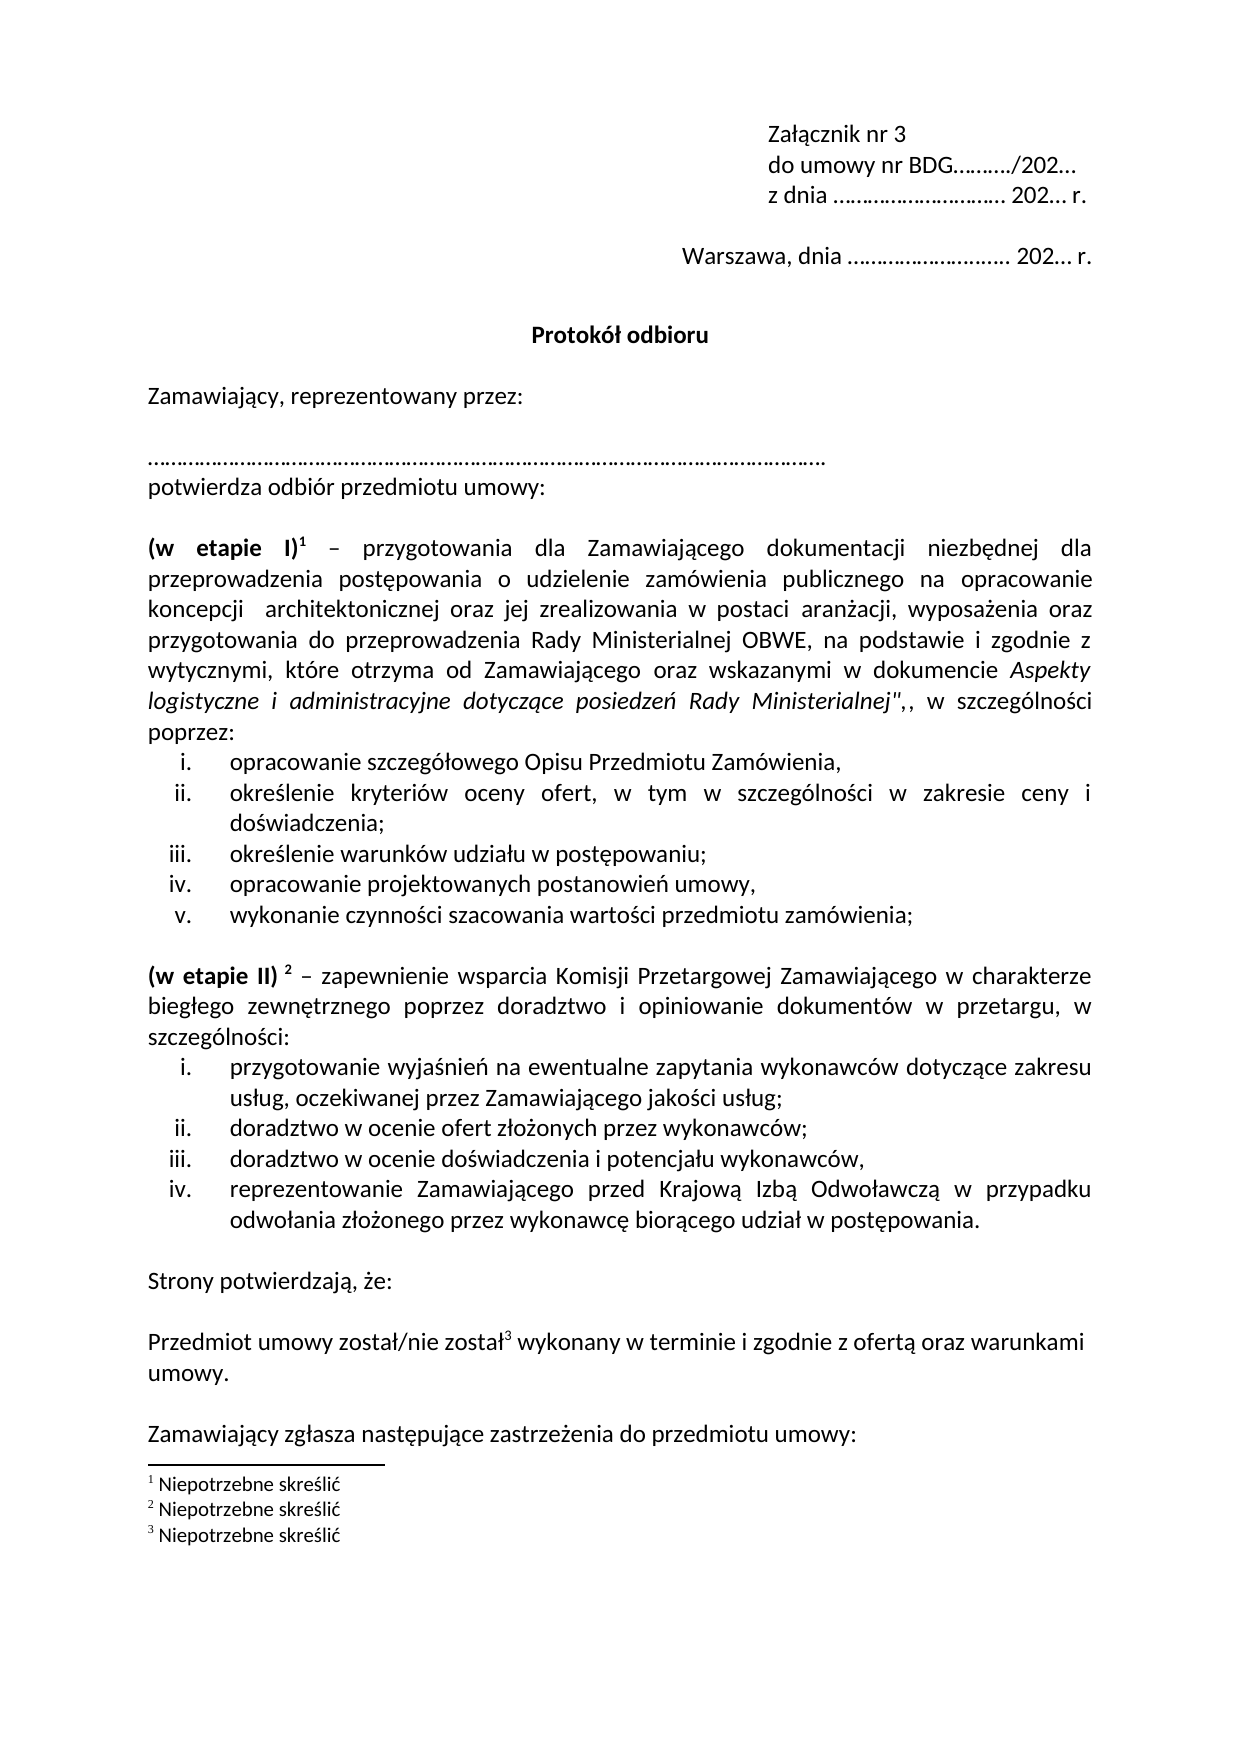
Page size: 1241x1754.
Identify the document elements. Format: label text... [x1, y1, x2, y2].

text z dnia ………………………… 202… r. [768, 179, 1093, 210]
text Warszawa, dnia …………………..….. 202… r. [148, 240, 1093, 271]
list reprezentowanie Zamawiającego przed Krajową Izbą Odwoławczą w przypadku odwołania złożonego przez wykonawcę biorącego udział w postępowania. [192, 1173, 1093, 1234]
list przygotowanie wyjaśnień na ewentualne zapytania wykonawców dotyczące zakresu usług, oczekiwanej przez Zamawiającego jakości usług; [192, 1051, 1093, 1112]
text do umowy nr BDG………./202… [768, 149, 1093, 179]
text Załącznik nr 3 [768, 118, 1093, 149]
text (w etapie II) – zapewnienie wsparcia Komisji Przetargowej Zamawiającego w charakterze biegłego zewnętrznego poprzez doradztwo i opiniowanie dokumentów w przetargu, w szczególności: [148, 960, 1093, 1051]
list określenie warunków udziału w postępowaniu; [192, 838, 1093, 868]
text (w etapie I) – przygotowania dla Zamawiającego dokumentacji niezbędnej dla przeprowadzenia postępowania o udzielenie zamówienia publicznego na opracowanie koncepcji architektonicznej oraz jej zrealizowania w postaci aranżacji, wyposażenia oraz przygotowania do przeprowadzenia Rady Ministerialnej OBWE, na podstawie i zgodnie z wytycznymi, które otrzyma od Zamawiającego oraz wskazanymi w dokumencie Aspekty logistyczne i administracyjne dotyczące posiedzeń Rady Ministerialnej",, w szczególności poprzez: [148, 533, 1093, 746]
text Przedmiot umowy został/nie został wykonany w terminie i zgodnie z ofertą oraz warunkami umowy. [148, 1326, 1093, 1387]
text ………………………………………………………………………………………………………. [148, 441, 1093, 472]
list doradztwo w ocenie ofert złożonych przez wykonawców; [192, 1112, 1093, 1143]
text Protokół odbioru [148, 319, 1093, 349]
text Strony potwierdzają, że: [148, 1265, 1093, 1296]
list określenie kryteriów oceny ofert, w tym w szczególności w zakresie ceny i doświadczenia; [192, 777, 1093, 838]
list opracowanie projektowanych postanowień umowy, [192, 868, 1093, 899]
text Zamawiający zgłasza następujące zastrzeżenia do przedmiotu umowy: [148, 1418, 1093, 1448]
text Zamawiający, reprezentowany przez: [148, 380, 1093, 411]
list wykonanie czynności szacowania wartości przedmiotu zamówienia; [192, 899, 1093, 929]
text potwierdza odbiór przedmiotu umowy: [148, 472, 1093, 502]
list doradztwo w ocenie doświadczenia i potencjału wykonawców, [192, 1143, 1093, 1173]
list opracowanie szczegółowego Opisu Przedmiotu Zamówienia, [192, 746, 1093, 777]
